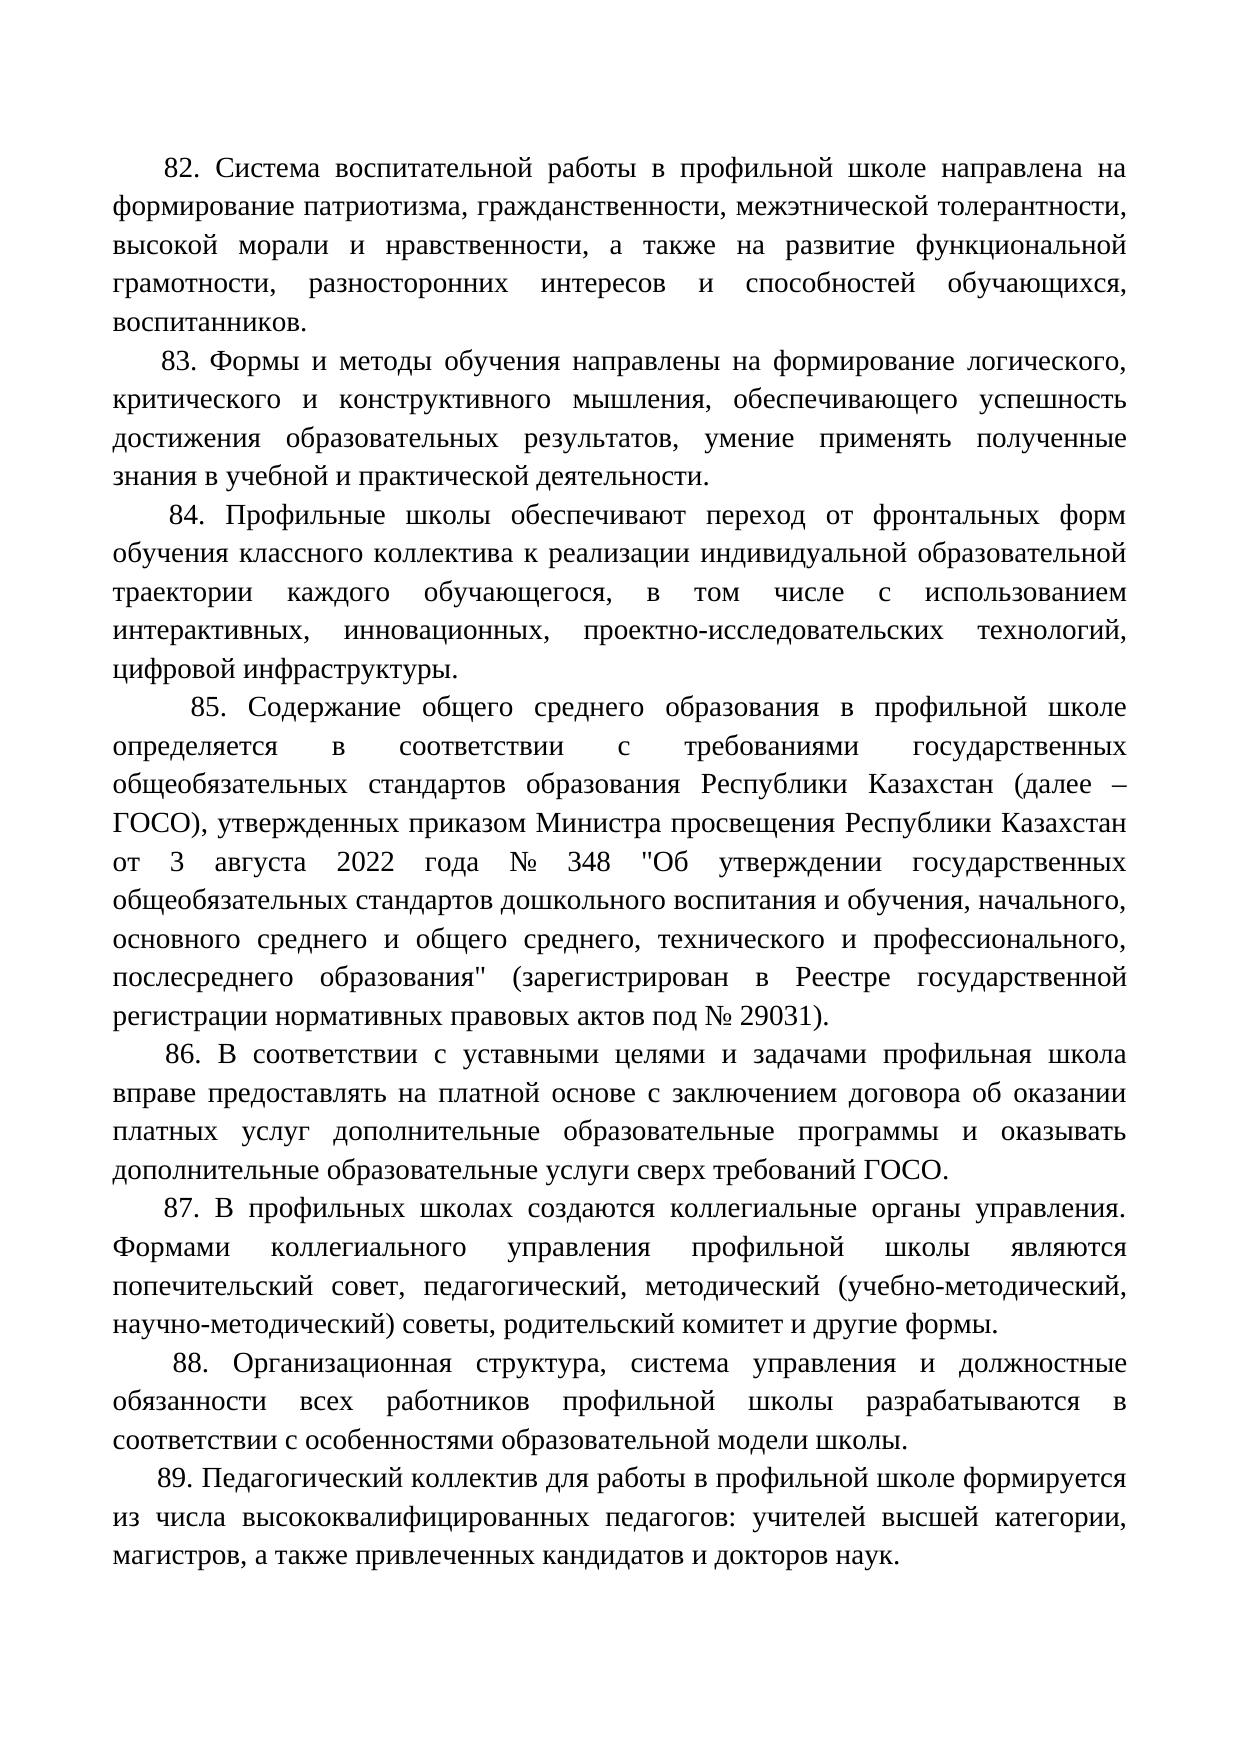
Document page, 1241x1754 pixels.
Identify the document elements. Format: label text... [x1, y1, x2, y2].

text 86. В соответствии с уставными целями и задачами профильная школа вправе предоставлять на платной основе с заключением договора об оказании платных услуг дополнительные образовательные программы и оказывать дополнительные образовательные услуги сверх требований ГОСО. [112, 1036, 1128, 1186]
text 89. Педагогический коллектив для работы в профильной школе формируется из числа высококвалифицированных педагогов: учителей высшей категории, магистров, а также привлеченных кандидатов и докторов наук. [112, 1460, 1128, 1571]
text 87. В профильных школах создаются коллегиальные органы управления. Формами коллегиального управления профильной школы являются попечительский совет, педагогический, методический (учебно-методический, научно-методический) советы, родительский комитет и другие формы. [112, 1191, 1128, 1340]
text 85. Содержание общего среднего образования в профильной школе определяется в соответствии с требованиями государственных общеобязательных стандартов образования Республики Казахстан (далее – ГОСО), утвержденных приказом Министра просвещения Республики Казахстан от 3 августа 2022 года № 348 "Об утверждении государственных общеобязательных стандартов дошкольного воспитания и обучения, начального, основного среднего и общего среднего, технического и профессионального, послесреднего образования" (зарегистрирован в Реестре государственной регистрации нормативных правовых актов под № 29031). [112, 689, 1128, 1031]
text 83. Формы и методы обучения направлены на формирование логического, критического и конструктивного мышления, обеспечивающего успешность достижения образовательных результатов, умение применять полученные знания в учебной и практической деятельности. [112, 343, 1128, 492]
text 88. Организационная структура, система управления и должностные обязанности всех работников профильной школы разрабатываются в соответствии с особенностями образовательной модели школы. [112, 1345, 1128, 1455]
text 84. Профильные школы обеспечивают переход от фронтальных форм обучения классного коллектива к реализации индивидуальной образовательной траектории каждого обучающегося, в том числе с использованием интерактивных, инновационных, проектно-исследовательских технологий, цифровой инфраструктуры. [112, 497, 1128, 684]
text 82. Система воспитательной работы в профильной школе направлена на формирование патриотизма, гражданственности, межэтнической толерантности, высокой морали и нравственности, а также на развитие функциональной грамотности, разносторонних интересов и способностей обучающихся, воспитанников. [112, 150, 1128, 338]
